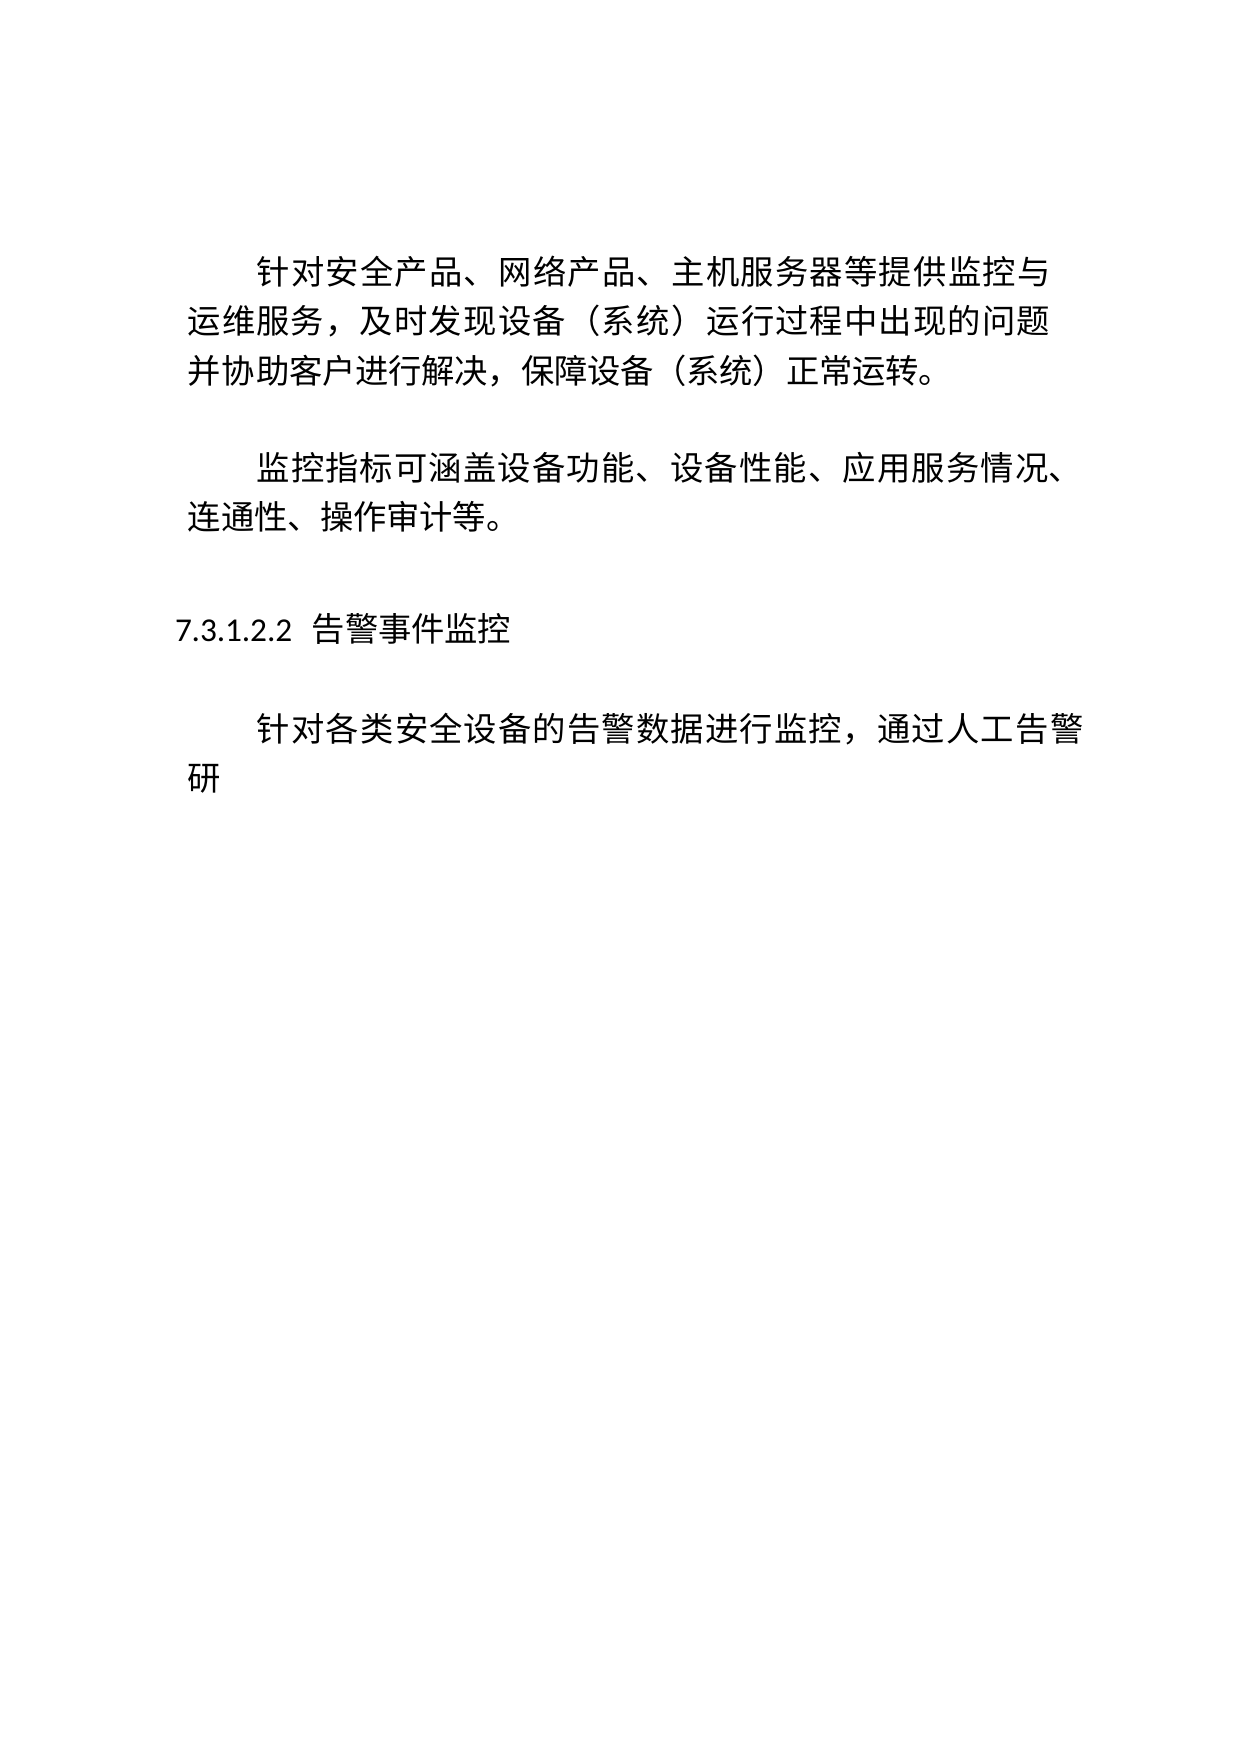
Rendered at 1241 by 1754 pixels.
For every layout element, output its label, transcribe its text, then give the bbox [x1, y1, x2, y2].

text 针对各类安全设备的告警数据进行监控，通过人工告警研 [187, 703, 1098, 799]
text 针对安全产品、网络产品、主机服务器等提供监控与运维服务，及时发现设备（系统）运行过程中出现的问题并协助客户进行解决，保障设备（系统）正常运转。 [187, 246, 1051, 393]
text 监控指标可涵盖设备功能、设备性能、应用服务情况、连通性、操作审计等。 [187, 441, 1051, 539]
list 告警事件监控 [175, 603, 1098, 651]
